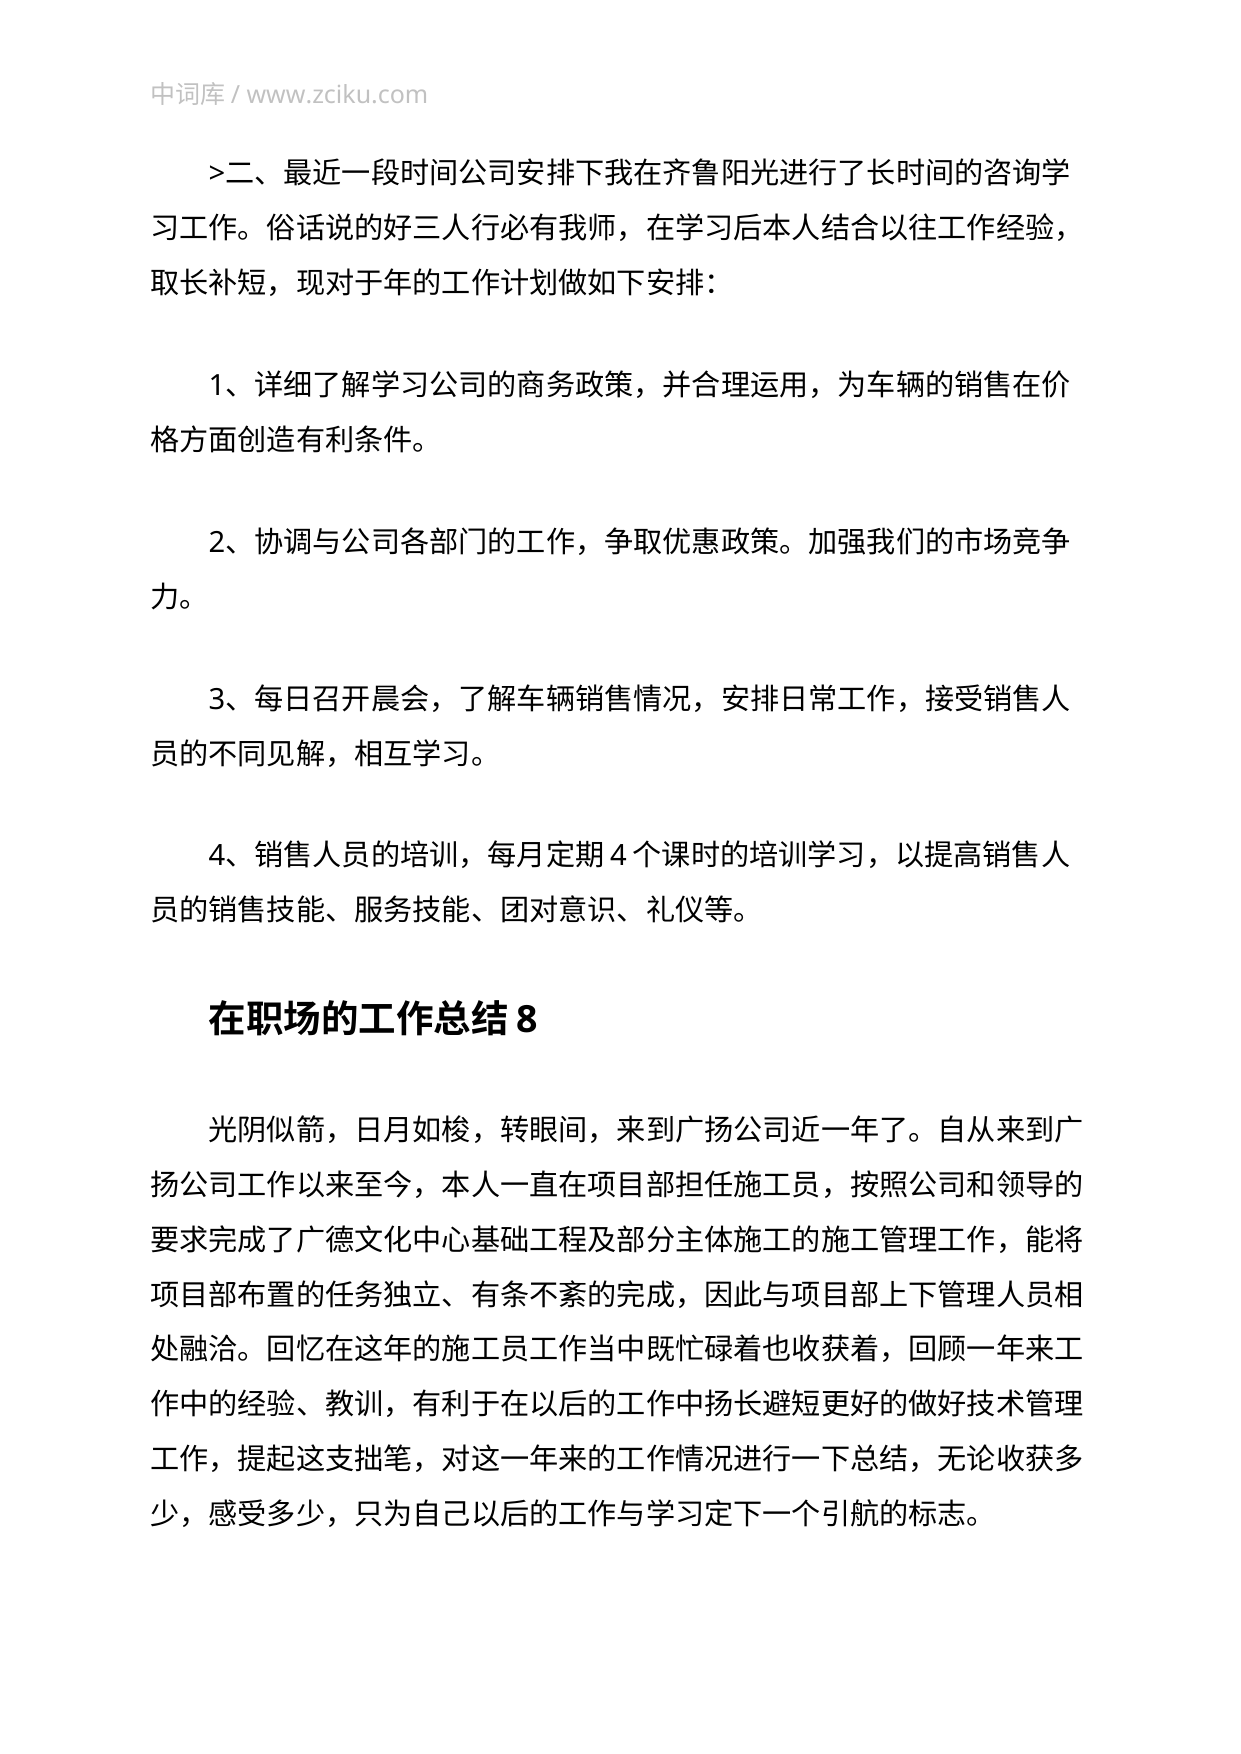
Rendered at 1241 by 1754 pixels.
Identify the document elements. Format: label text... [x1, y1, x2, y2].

text 光阴似箭，日月如梭，转眼间，来到广扬公司近一年了。自从来到广扬公司工作以来至今，本人一直在项目部担任施工员，按照公司和领导的要求完成了广德文化中心基础工程及部分主体施工的施工管理工作，能将项目部布置的任务独立、有条不紊的完成，因此与项目部上下管理人员相处融洽。回忆在这年的施工员工作当中既忙碌着也收获着，回顾一年来工作中的经验、教训，有利于在以后的工作中扬长避短更好的做好技术管理工作，提起这支拙笔，对这一年来的工作情况进行一下总结，无论收获多少，感受多少，只为自己以后的工作与学习定下一个引航的标志。 [150, 1106, 1090, 1533]
text >二、最近一段时间公司安排下我在齐鲁阳光进行了长时间的咨询学习工作。俗话说的好三人行必有我师，在学习后本人结合以往工作经验，取长补短，现对于年的工作计划做如下安排： [150, 150, 1090, 302]
text 1、详细了解学习公司的商务政策，并合理运用，为车辆的销售在价格方面创造有利条件。 [150, 362, 1090, 459]
text 3、每日召开晨会，了解车辆销售情况，安排日常工作，接受销售人员的不同见解，相互学习。 [150, 675, 1090, 772]
text 2、协调与公司各部门的工作，争取优惠政策。加强我们的市场竞争力。 [150, 518, 1090, 616]
text 4、销售人员的培训，每月定期4个课时的培训学习，以提高销售人员的销售技能、服务技能、团对意识、礼仪等。 [150, 832, 1090, 929]
text 在职场的工作总结8 [150, 989, 1090, 1043]
